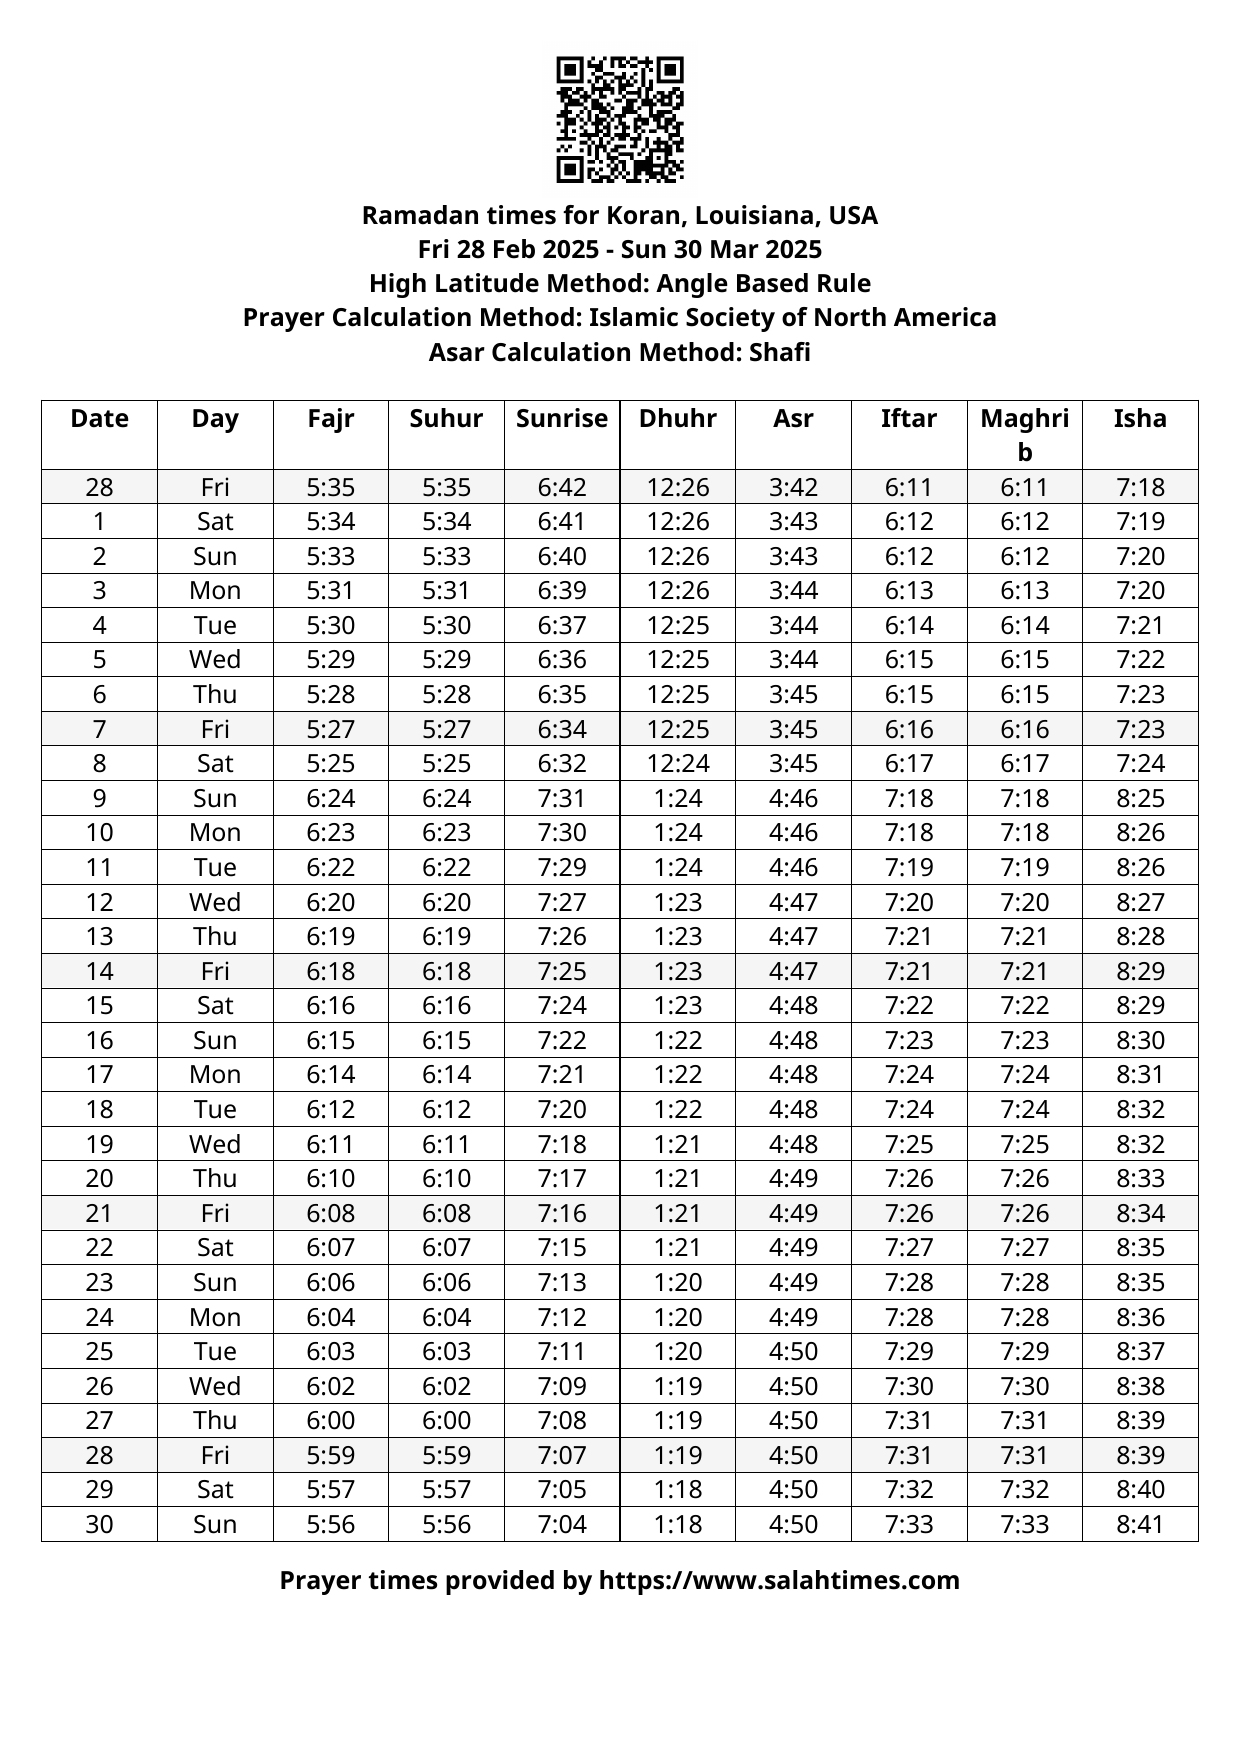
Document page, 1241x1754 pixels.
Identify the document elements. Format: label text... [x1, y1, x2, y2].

table_cell 6:12 [968, 504, 1082, 538]
table_cell 6:02 [389, 1369, 504, 1402]
text Asar Calculation Method: Shafi [42, 334, 1198, 368]
table_cell 1:18 [621, 1507, 735, 1541]
table_header Day [158, 401, 273, 469]
table_cell Sun [158, 539, 273, 572]
table_cell 7:30 [505, 816, 619, 849]
table_cell 7:21 [1083, 608, 1198, 642]
table_cell 6:22 [274, 850, 388, 884]
table_cell 6:04 [389, 1300, 504, 1333]
table_cell 7:31 [852, 1404, 967, 1437]
table_cell 12:25 [621, 608, 735, 642]
table_cell 4:47 [736, 954, 851, 987]
table_cell 6:19 [274, 919, 388, 953]
table_cell Wed [158, 643, 273, 676]
table_cell 24 [42, 1300, 157, 1333]
table_cell 15 [42, 989, 157, 1022]
table_cell 23 [42, 1265, 157, 1299]
table_cell 8:36 [1083, 1300, 1198, 1333]
table_cell 7:30 [968, 1369, 1082, 1402]
table_cell 3:45 [736, 677, 851, 711]
table_cell 14 [42, 954, 157, 987]
table_cell 25 [42, 1334, 157, 1368]
table_cell 6:13 [968, 574, 1082, 607]
table_cell 9 [42, 781, 157, 814]
table_cell 5:33 [389, 539, 504, 572]
table_cell 6:19 [389, 919, 504, 953]
table_cell 7:26 [505, 919, 619, 953]
table_cell 6:23 [274, 816, 388, 849]
table_cell 5:59 [274, 1438, 388, 1472]
table_cell 8:40 [1083, 1473, 1198, 1506]
table_cell 6:32 [505, 746, 619, 780]
table_cell 6:07 [389, 1231, 504, 1264]
table_cell 6:06 [274, 1265, 388, 1299]
table_cell Wed [158, 1369, 273, 1402]
table_cell 5:56 [274, 1507, 388, 1541]
table_cell 5:59 [389, 1438, 504, 1472]
table_cell 7:24 [852, 1092, 967, 1126]
table_cell 4:49 [736, 1161, 851, 1195]
table_cell 7:18 [968, 781, 1082, 814]
table_cell 7:19 [852, 850, 967, 884]
table_cell 7:27 [852, 1231, 967, 1264]
table_cell 12:26 [621, 539, 735, 572]
table_cell 7:29 [968, 1334, 1082, 1368]
table_cell 8:29 [1083, 989, 1198, 1022]
table_cell 6:10 [389, 1161, 504, 1195]
table_cell 8:34 [1083, 1196, 1198, 1229]
table_cell 10 [42, 816, 157, 849]
table_cell Mon [158, 816, 273, 849]
table_cell 6:10 [274, 1161, 388, 1195]
table_cell 7:31 [968, 1438, 1082, 1472]
table_cell 1:24 [621, 781, 735, 814]
table_cell Fri [158, 712, 273, 745]
table_cell 7:20 [1083, 574, 1198, 607]
table_cell 7:07 [505, 1438, 619, 1472]
table_cell 8:31 [1083, 1058, 1198, 1091]
table_cell 6:03 [389, 1334, 504, 1368]
table_cell 6:24 [389, 781, 504, 814]
table_cell 4:48 [736, 989, 851, 1022]
table_cell 5:35 [274, 470, 388, 503]
table_cell 6:22 [389, 850, 504, 884]
table_header Sunrise [505, 401, 619, 469]
table_cell 8:30 [1083, 1023, 1198, 1057]
table_cell 7:21 [968, 954, 1082, 987]
table_cell 7:27 [968, 1231, 1082, 1264]
table_cell 7:15 [505, 1231, 619, 1264]
table_cell 7:18 [852, 781, 967, 814]
table_cell 5:29 [274, 643, 388, 676]
table_cell 4:50 [736, 1369, 851, 1402]
table_cell Thu [158, 677, 273, 711]
table_cell 6:14 [389, 1058, 504, 1091]
table_cell 8:35 [1083, 1231, 1198, 1264]
table_cell Sat [158, 1231, 273, 1264]
table_cell 18 [42, 1092, 157, 1126]
table_cell 8:27 [1083, 885, 1198, 918]
table_cell 13 [42, 919, 157, 953]
table_cell 5:31 [274, 574, 388, 607]
table_cell 6:15 [852, 677, 967, 711]
table_cell 7:08 [505, 1404, 619, 1437]
table_cell 8:32 [1083, 1127, 1198, 1160]
table_cell 21 [42, 1196, 157, 1229]
table_cell 6:39 [505, 574, 619, 607]
table_header Iftar [852, 401, 967, 469]
table_cell Sun [158, 1507, 273, 1541]
table_cell 7:30 [852, 1369, 967, 1402]
table_cell 4:48 [736, 1058, 851, 1091]
table_cell 26 [42, 1369, 157, 1402]
table_cell 5:57 [274, 1473, 388, 1506]
table_cell 28 [42, 470, 157, 503]
table_cell 3:43 [736, 539, 851, 572]
table_cell 7:26 [968, 1196, 1082, 1229]
table_cell 17 [42, 1058, 157, 1091]
table_cell 7:21 [852, 919, 967, 953]
table_cell 7:22 [968, 989, 1082, 1022]
table_cell 8:39 [1083, 1404, 1198, 1437]
table_cell 5:27 [389, 712, 504, 745]
table_cell 6:16 [274, 989, 388, 1022]
table_cell 6:06 [389, 1265, 504, 1299]
table_cell 8:35 [1083, 1265, 1198, 1299]
table_cell 6:42 [505, 470, 619, 503]
picture [542, 41, 699, 198]
table_cell 5:57 [389, 1473, 504, 1506]
table_cell Tue [158, 608, 273, 642]
table_cell 7:27 [505, 885, 619, 918]
table_cell 6:13 [852, 574, 967, 607]
table_cell 3 [42, 574, 157, 607]
table_header Suhur [389, 401, 504, 469]
table_cell 7:21 [968, 919, 1082, 953]
table_cell 12:26 [621, 574, 735, 607]
table_cell 4:49 [736, 1265, 851, 1299]
table_cell 6 [42, 677, 157, 711]
table_cell 6:41 [505, 504, 619, 538]
table_cell 5:25 [274, 746, 388, 780]
table_cell 6:16 [852, 712, 967, 745]
table_cell 6:12 [852, 504, 967, 538]
table_cell 5:33 [274, 539, 388, 572]
table_cell 1:24 [621, 850, 735, 884]
table_cell 7:24 [968, 1092, 1082, 1126]
table_cell 1:19 [621, 1369, 735, 1402]
table_cell 6:36 [505, 643, 619, 676]
table_cell Tue [158, 1092, 273, 1126]
table_cell 8:38 [1083, 1369, 1198, 1402]
table_cell 8:25 [1083, 781, 1198, 814]
table_cell 7:25 [505, 954, 619, 987]
table_cell 7:24 [1083, 746, 1198, 780]
table_cell 7:29 [505, 850, 619, 884]
table_cell 1:22 [621, 1092, 735, 1126]
table_cell 7:04 [505, 1507, 619, 1541]
table_cell 4:46 [736, 781, 851, 814]
table_cell 7:05 [505, 1473, 619, 1506]
table_cell 6:15 [968, 677, 1082, 711]
table_cell 6:04 [274, 1300, 388, 1333]
table_cell 7:26 [852, 1196, 967, 1229]
table_cell 7:23 [1083, 712, 1198, 745]
table_cell 7:31 [852, 1438, 967, 1472]
table_cell 1:19 [621, 1404, 735, 1437]
table_cell 4:49 [736, 1300, 851, 1333]
table_cell 7:24 [852, 1058, 967, 1091]
table_cell 7:16 [505, 1196, 619, 1229]
table_cell 6:18 [389, 954, 504, 987]
table_cell 4:46 [736, 816, 851, 849]
table_cell 7:33 [968, 1507, 1082, 1541]
table_cell 7:26 [968, 1161, 1082, 1195]
table_cell 7:32 [968, 1473, 1082, 1506]
table_cell 5:29 [389, 643, 504, 676]
table_cell 8:41 [1083, 1507, 1198, 1541]
table_cell 8:39 [1083, 1438, 1198, 1472]
table_cell Sat [158, 1473, 273, 1506]
table_cell 6:12 [274, 1092, 388, 1126]
table_cell 1:20 [621, 1300, 735, 1333]
table_cell 7:25 [968, 1127, 1082, 1160]
table_cell 7:19 [1083, 504, 1198, 538]
table_cell 1:18 [621, 1473, 735, 1506]
table_cell 4:49 [736, 1196, 851, 1229]
table_cell 1:21 [621, 1161, 735, 1195]
table_cell 5:27 [274, 712, 388, 745]
table_cell 22 [42, 1231, 157, 1264]
table_cell 6:11 [968, 470, 1082, 503]
table_cell 7:13 [505, 1265, 619, 1299]
table_cell 6:37 [505, 608, 619, 642]
table_cell 6:14 [274, 1058, 388, 1091]
table_cell 6:17 [852, 746, 967, 780]
table_cell 3:43 [736, 504, 851, 538]
table_cell 5:30 [274, 608, 388, 642]
table_cell 6:11 [852, 470, 967, 503]
table_cell 7:21 [852, 954, 967, 987]
table_cell 7:28 [852, 1300, 967, 1333]
table_cell Fri [158, 1196, 273, 1229]
table_cell 6:17 [968, 746, 1082, 780]
table_cell 12:25 [621, 643, 735, 676]
table_cell 7 [42, 712, 157, 745]
table_cell 4:49 [736, 1231, 851, 1264]
table_cell 7:33 [852, 1507, 967, 1541]
table_cell 3:44 [736, 608, 851, 642]
table_cell 7:23 [1083, 677, 1198, 711]
table_cell 3:44 [736, 643, 851, 676]
table_cell 7:21 [505, 1058, 619, 1091]
table_cell 4:50 [736, 1473, 851, 1506]
table_cell 5:25 [389, 746, 504, 780]
table_cell 30 [42, 1507, 157, 1541]
table_cell Mon [158, 1300, 273, 1333]
table_cell 7:18 [1083, 470, 1198, 503]
table_cell Fri [158, 1438, 273, 1472]
table_cell 7:29 [852, 1334, 967, 1368]
table_cell 7:19 [968, 850, 1082, 884]
table_cell 7:31 [505, 781, 619, 814]
table_cell 6:08 [389, 1196, 504, 1229]
table_cell 5:56 [389, 1507, 504, 1541]
table_cell 6:14 [852, 608, 967, 642]
table_cell 7:24 [505, 989, 619, 1022]
table_cell 6:15 [852, 643, 967, 676]
table_cell 5:28 [389, 677, 504, 711]
table_cell 11 [42, 850, 157, 884]
table_cell 5:34 [274, 504, 388, 538]
table_cell 6:16 [968, 712, 1082, 745]
table_cell Sat [158, 746, 273, 780]
table_cell Sun [158, 1265, 273, 1299]
table_cell 7:32 [852, 1473, 967, 1506]
table_cell 7:18 [968, 816, 1082, 849]
table_cell 4:47 [736, 885, 851, 918]
table_cell 1:20 [621, 1265, 735, 1299]
table_cell 6:12 [968, 539, 1082, 572]
table_cell 6:02 [274, 1369, 388, 1402]
table_cell 6:34 [505, 712, 619, 745]
table_header Isha [1083, 401, 1198, 469]
table_cell 3:45 [736, 746, 851, 780]
table_cell 1:22 [621, 1058, 735, 1091]
table_cell 12:25 [621, 677, 735, 711]
table_header Dhuhr [621, 401, 735, 469]
table_cell 6:12 [852, 539, 967, 572]
table_cell 7:20 [1083, 539, 1198, 572]
table_cell 7:26 [852, 1161, 967, 1195]
table_cell 28 [42, 1438, 157, 1472]
table_cell 12:24 [621, 746, 735, 780]
table_cell 5:28 [274, 677, 388, 711]
table_cell 1:21 [621, 1196, 735, 1229]
table_cell 6:35 [505, 677, 619, 711]
table_cell 7:09 [505, 1369, 619, 1402]
table_cell 12:26 [621, 470, 735, 503]
table_cell 19 [42, 1127, 157, 1160]
table_cell 7:11 [505, 1334, 619, 1368]
table_cell 3:44 [736, 574, 851, 607]
text Prayer Calculation Method: Islamic Society of North America [42, 300, 1198, 334]
table_cell 6:16 [389, 989, 504, 1022]
table_cell Sun [158, 781, 273, 814]
table_cell 6:11 [389, 1127, 504, 1160]
table_cell 7:28 [968, 1300, 1082, 1333]
table_cell 6:23 [389, 816, 504, 849]
table_cell 7:25 [852, 1127, 967, 1160]
table_cell Thu [158, 1161, 273, 1195]
table_cell Sun [158, 1023, 273, 1057]
table_cell 6:15 [968, 643, 1082, 676]
table_cell Sat [158, 989, 273, 1022]
table_cell Thu [158, 919, 273, 953]
table_cell 29 [42, 1473, 157, 1506]
table_cell 6:20 [274, 885, 388, 918]
table_cell Wed [158, 885, 273, 918]
table_cell 4:48 [736, 1023, 851, 1057]
table_cell 4:50 [736, 1404, 851, 1437]
table_cell 1:23 [621, 919, 735, 953]
table_cell 7:20 [852, 885, 967, 918]
table_cell 5:30 [389, 608, 504, 642]
table_cell 27 [42, 1404, 157, 1437]
table_cell 1:23 [621, 954, 735, 987]
table_cell Fri [158, 470, 273, 503]
text Ramadan times for Koran, Louisiana, USA [42, 198, 1198, 232]
table_cell 7:28 [968, 1265, 1082, 1299]
table_cell 1:24 [621, 816, 735, 849]
table_cell 7:18 [505, 1127, 619, 1160]
table_header Asr [736, 401, 851, 469]
table_cell 6:03 [274, 1334, 388, 1368]
table_cell 6:20 [389, 885, 504, 918]
table_cell 7:17 [505, 1161, 619, 1195]
table_cell 5:31 [389, 574, 504, 607]
table_cell 8:33 [1083, 1161, 1198, 1195]
table_cell 6:07 [274, 1231, 388, 1264]
table_cell 6:00 [389, 1404, 504, 1437]
table_cell Mon [158, 1058, 273, 1091]
table_cell 1:21 [621, 1127, 735, 1160]
table_header Maghrib [968, 401, 1082, 469]
table_cell 6:12 [389, 1092, 504, 1126]
table_cell 7:22 [852, 989, 967, 1022]
table_cell 4:48 [736, 1127, 851, 1160]
table_cell 6:18 [274, 954, 388, 987]
table_cell 3:42 [736, 470, 851, 503]
table_cell 4:47 [736, 919, 851, 953]
table_cell 8:29 [1083, 954, 1198, 987]
table_cell Wed [158, 1127, 273, 1160]
table_cell 3:45 [736, 712, 851, 745]
table_cell 16 [42, 1023, 157, 1057]
table_cell 7:23 [852, 1023, 967, 1057]
table_cell 1:20 [621, 1334, 735, 1368]
table_cell 12:26 [621, 504, 735, 538]
text Fri 28 Feb 2025 - Sun 30 Mar 2025 [42, 232, 1198, 266]
table_cell Mon [158, 574, 273, 607]
table_cell Tue [158, 1334, 273, 1368]
table_cell 6:00 [274, 1404, 388, 1437]
table_cell 6:08 [274, 1196, 388, 1229]
table_cell 7:12 [505, 1300, 619, 1333]
table_cell 7:20 [505, 1092, 619, 1126]
table_header Fajr [274, 401, 388, 469]
table_cell 6:14 [968, 608, 1082, 642]
table_cell 4 [42, 608, 157, 642]
table_cell 6:24 [274, 781, 388, 814]
table_cell 7:22 [1083, 643, 1198, 676]
table_cell 2 [42, 539, 157, 572]
table_cell 7:22 [505, 1023, 619, 1057]
table_cell Fri [158, 954, 273, 987]
table_cell 6:40 [505, 539, 619, 572]
text Prayer times provided by https://www.salahtimes.com [42, 1563, 1198, 1597]
table_cell 7:24 [968, 1058, 1082, 1091]
table_cell 4:50 [736, 1507, 851, 1541]
table_cell 8:37 [1083, 1334, 1198, 1368]
table_cell 4:50 [736, 1334, 851, 1368]
table_cell 7:23 [968, 1023, 1082, 1057]
table_cell 8:26 [1083, 850, 1198, 884]
table_cell 1:23 [621, 989, 735, 1022]
table_cell 5 [42, 643, 157, 676]
table_cell 1:19 [621, 1438, 735, 1472]
table_cell 1 [42, 504, 157, 538]
table_cell 7:20 [968, 885, 1082, 918]
table_cell 4:46 [736, 850, 851, 884]
table_cell 1:22 [621, 1023, 735, 1057]
table_cell 7:18 [852, 816, 967, 849]
table_cell 5:34 [389, 504, 504, 538]
text High Latitude Method: Angle Based Rule [42, 266, 1198, 300]
table_cell 7:31 [968, 1404, 1082, 1437]
table_cell 1:23 [621, 885, 735, 918]
table_cell 20 [42, 1161, 157, 1195]
table_cell 6:15 [274, 1023, 388, 1057]
table_cell Sat [158, 504, 273, 538]
table_cell 8:26 [1083, 816, 1198, 849]
table_cell 6:11 [274, 1127, 388, 1160]
table_cell 7:28 [852, 1265, 967, 1299]
table_cell 8 [42, 746, 157, 780]
table_cell 6:15 [389, 1023, 504, 1057]
table_header Date [42, 401, 157, 469]
table_cell 8:32 [1083, 1092, 1198, 1126]
table_cell Thu [158, 1404, 273, 1437]
table_cell 5:35 [389, 470, 504, 503]
table_cell 12:25 [621, 712, 735, 745]
table_cell 8:28 [1083, 919, 1198, 953]
table_cell 1:21 [621, 1231, 735, 1264]
table_cell 12 [42, 885, 157, 918]
table_cell 4:48 [736, 1092, 851, 1126]
table_cell 4:50 [736, 1438, 851, 1472]
table_cell Tue [158, 850, 273, 884]
